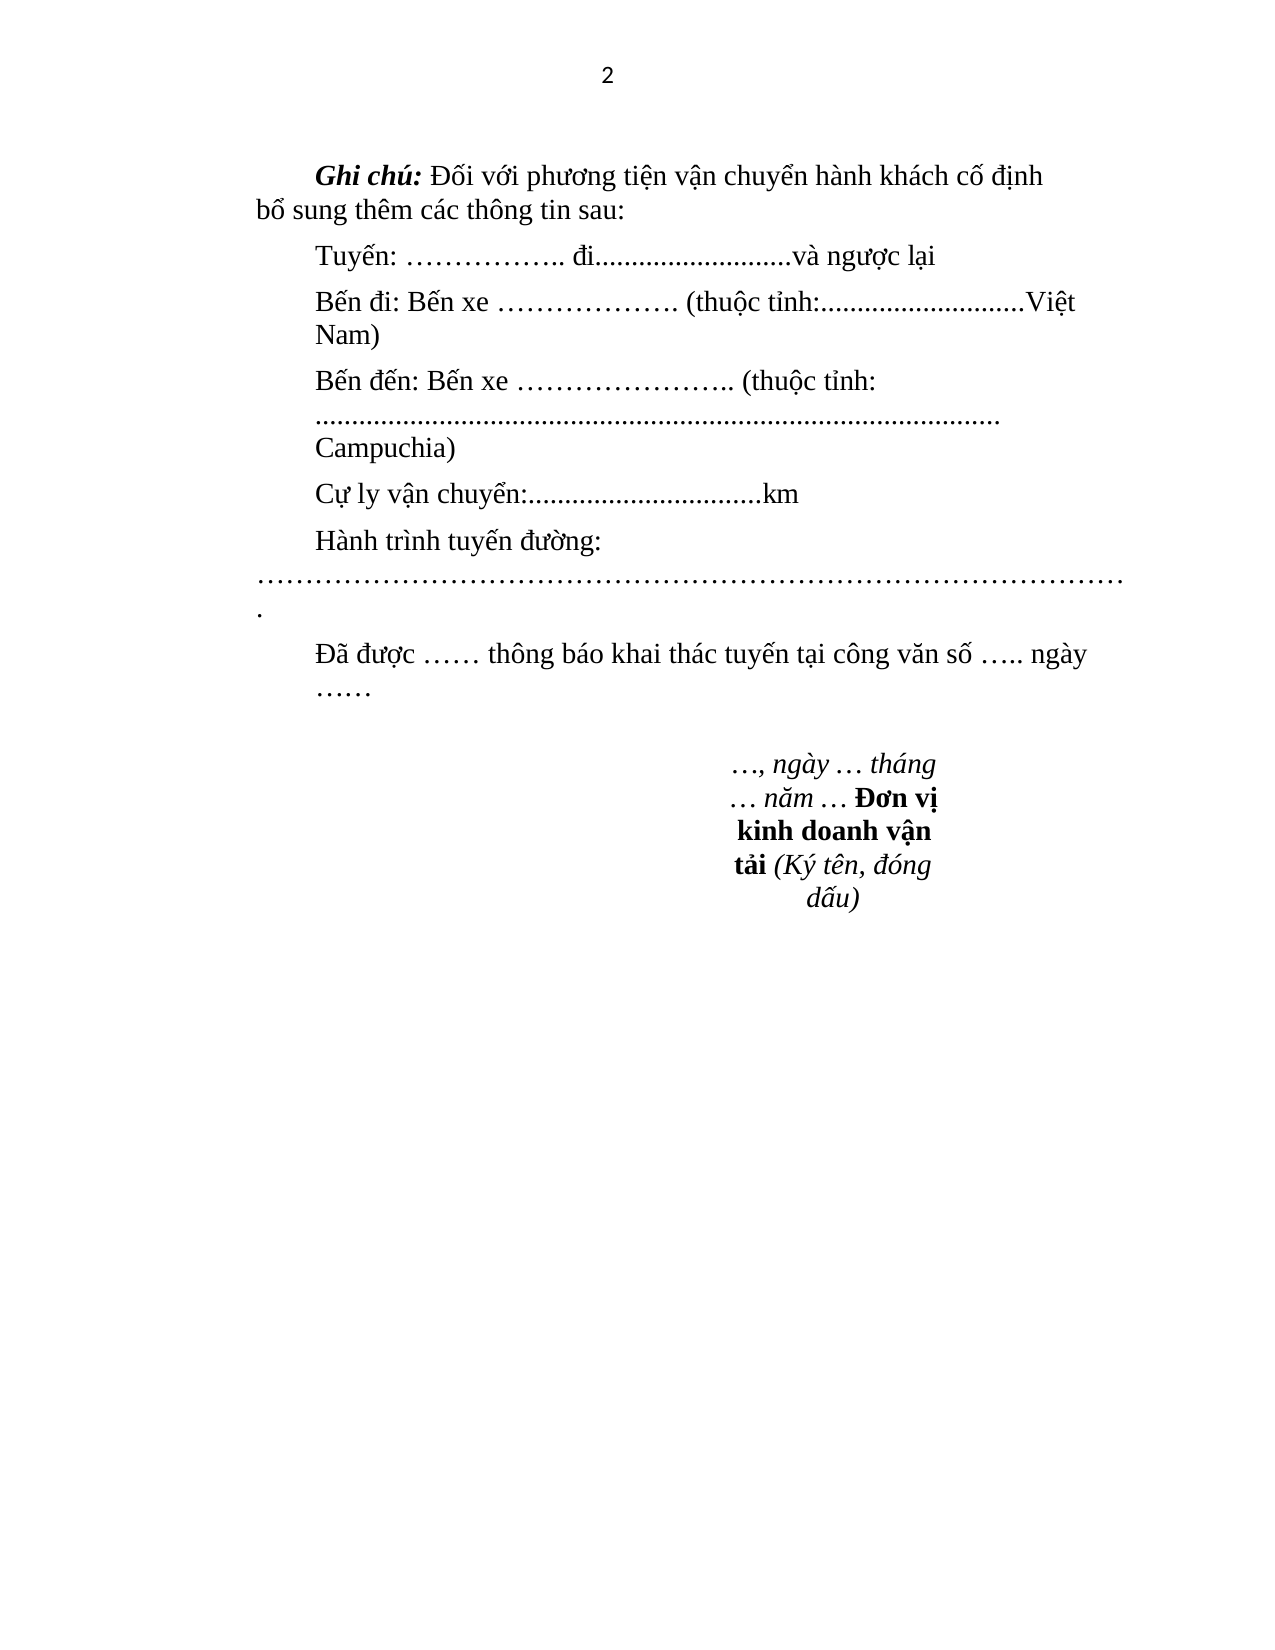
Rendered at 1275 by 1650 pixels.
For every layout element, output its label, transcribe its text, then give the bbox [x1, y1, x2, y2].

text Hành trình tuyến đường: [315, 523, 1125, 556]
text Bến đến: Bến xe ………………….. (thuộc tỉnh: Campuchia) [315, 363, 1125, 464]
text Cự ly vận chuyển: km [315, 477, 1125, 510]
text Bến đi: Bến xe ………………. (thuộc tỉnh: Việt Nam) [315, 284, 1125, 351]
text Tuyến: …………….. đi và ngược lại [315, 238, 1125, 271]
text Ghi chú: Đối với phương tiện vận chuyển hành khách cố định bổ sung thêm các thông tin sau: [256, 158, 1062, 225]
text …, ngày … tháng … năm … Đơn vị kinh doanh vận tải (Ký tên, đóng dấu) [719, 746, 949, 914]
text ………………………………………………………………………………. [256, 556, 1125, 623]
text Đã được …… thông báo khai thác tuyến tại công văn số ….. ngày …… [315, 636, 1125, 703]
